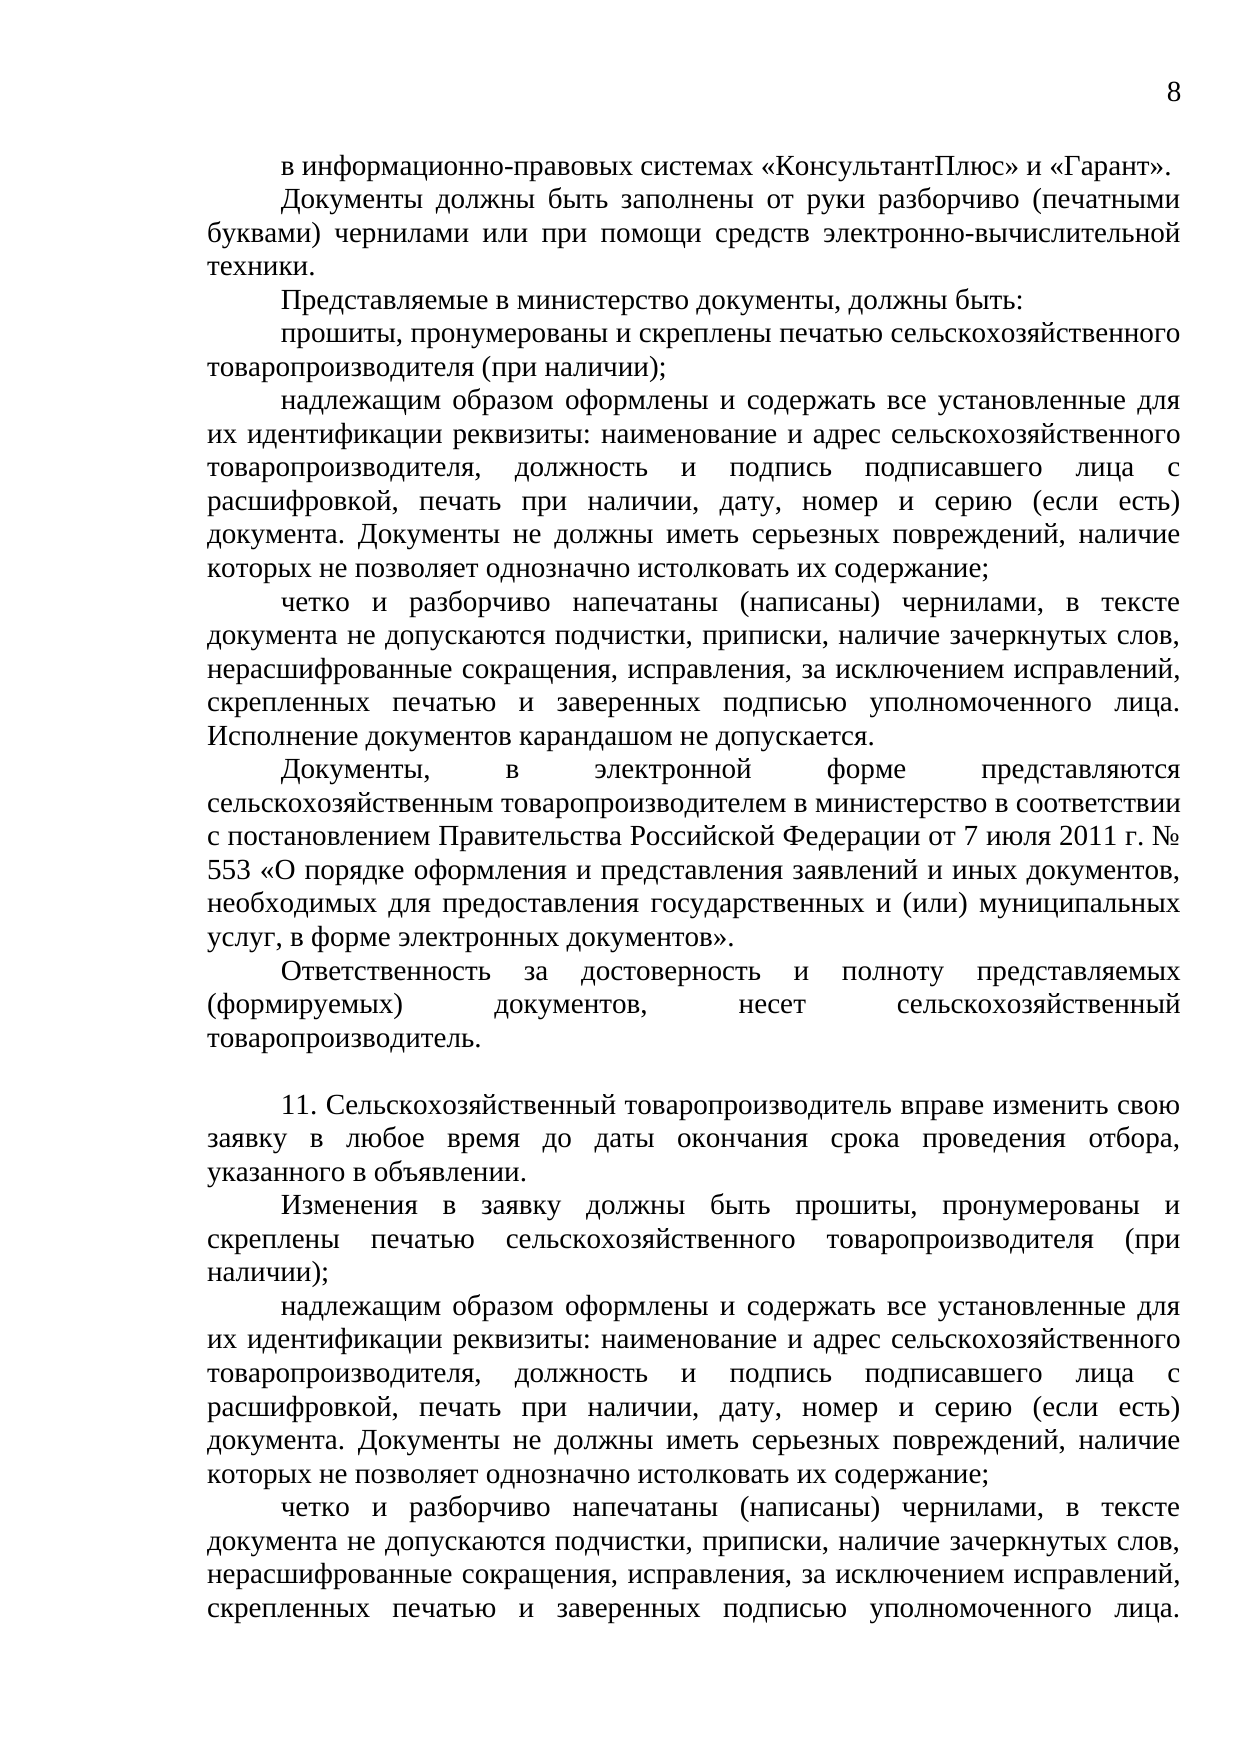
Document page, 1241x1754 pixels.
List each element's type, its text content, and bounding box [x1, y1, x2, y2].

text надлежащим образом оформлены и содержать все установленные для их идентификации реквизиты: наименование и адрес сельскохозяйственного товаропроизводителя, должность и подпись подписавшего лица с расшифровкой, печать при наличии, дату, номер и серию (если есть) документа. Документы не должны иметь серьезных повреждений, наличие которых не позволяет однозначно истолковать их содержание; [207, 1288, 1181, 1489]
text Документы должны быть заполнены от руки разборчиво (печатными буквами) чернилами или при помощи средств электронно-вычислительной техники. [207, 181, 1181, 282]
text Документы, в электронной форме представляются сельскохозяйственным товаропроизводителем в министерство в соответствии с постановлением Правительства Российской Федерации от 7 июля 2011 г. № 553 «О порядке оформления и представления заявлений и иных документов, необходимых для предоставления государственных и (или) муниципальных услуг, в форме электронных документов». [207, 751, 1181, 953]
text Представляемые в министерство документы, должны быть: [207, 282, 1181, 315]
text в информационно-правовых системах «КонсультантПлюс» и «Гарант». [207, 148, 1181, 181]
text Изменения в заявку должны быть прошиты, пронумерованы и скреплены печатью сельскохозяйственного товаропроизводителя (при наличии); [207, 1187, 1181, 1288]
text прошиты, пронумерованы и скреплены печатью сельскохозяйственного товаропроизводителя (при наличии); [207, 315, 1181, 382]
text надлежащим образом оформлены и содержать все установленные для их идентификации реквизиты: наименование и адрес сельскохозяйственного товаропроизводителя, должность и подпись подписавшего лица с расшифровкой, печать при наличии, дату, номер и серию (если есть) документа. Документы не должны иметь серьезных повреждений, наличие которых не позволяет однозначно истолковать их содержание; [207, 382, 1181, 584]
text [207, 1489, 1181, 1623]
text 11. Сельскохозяйственный товаропроизводитель вправе изменить свою заявку в любое время до даты окончания срока проведения отбора, указанного в объявлении. [207, 1087, 1181, 1187]
text Ответственность за достоверность и полноту представляемых (формируемых) документов, несет сельскохозяйственный товаропроизводитель. [207, 953, 1181, 1053]
